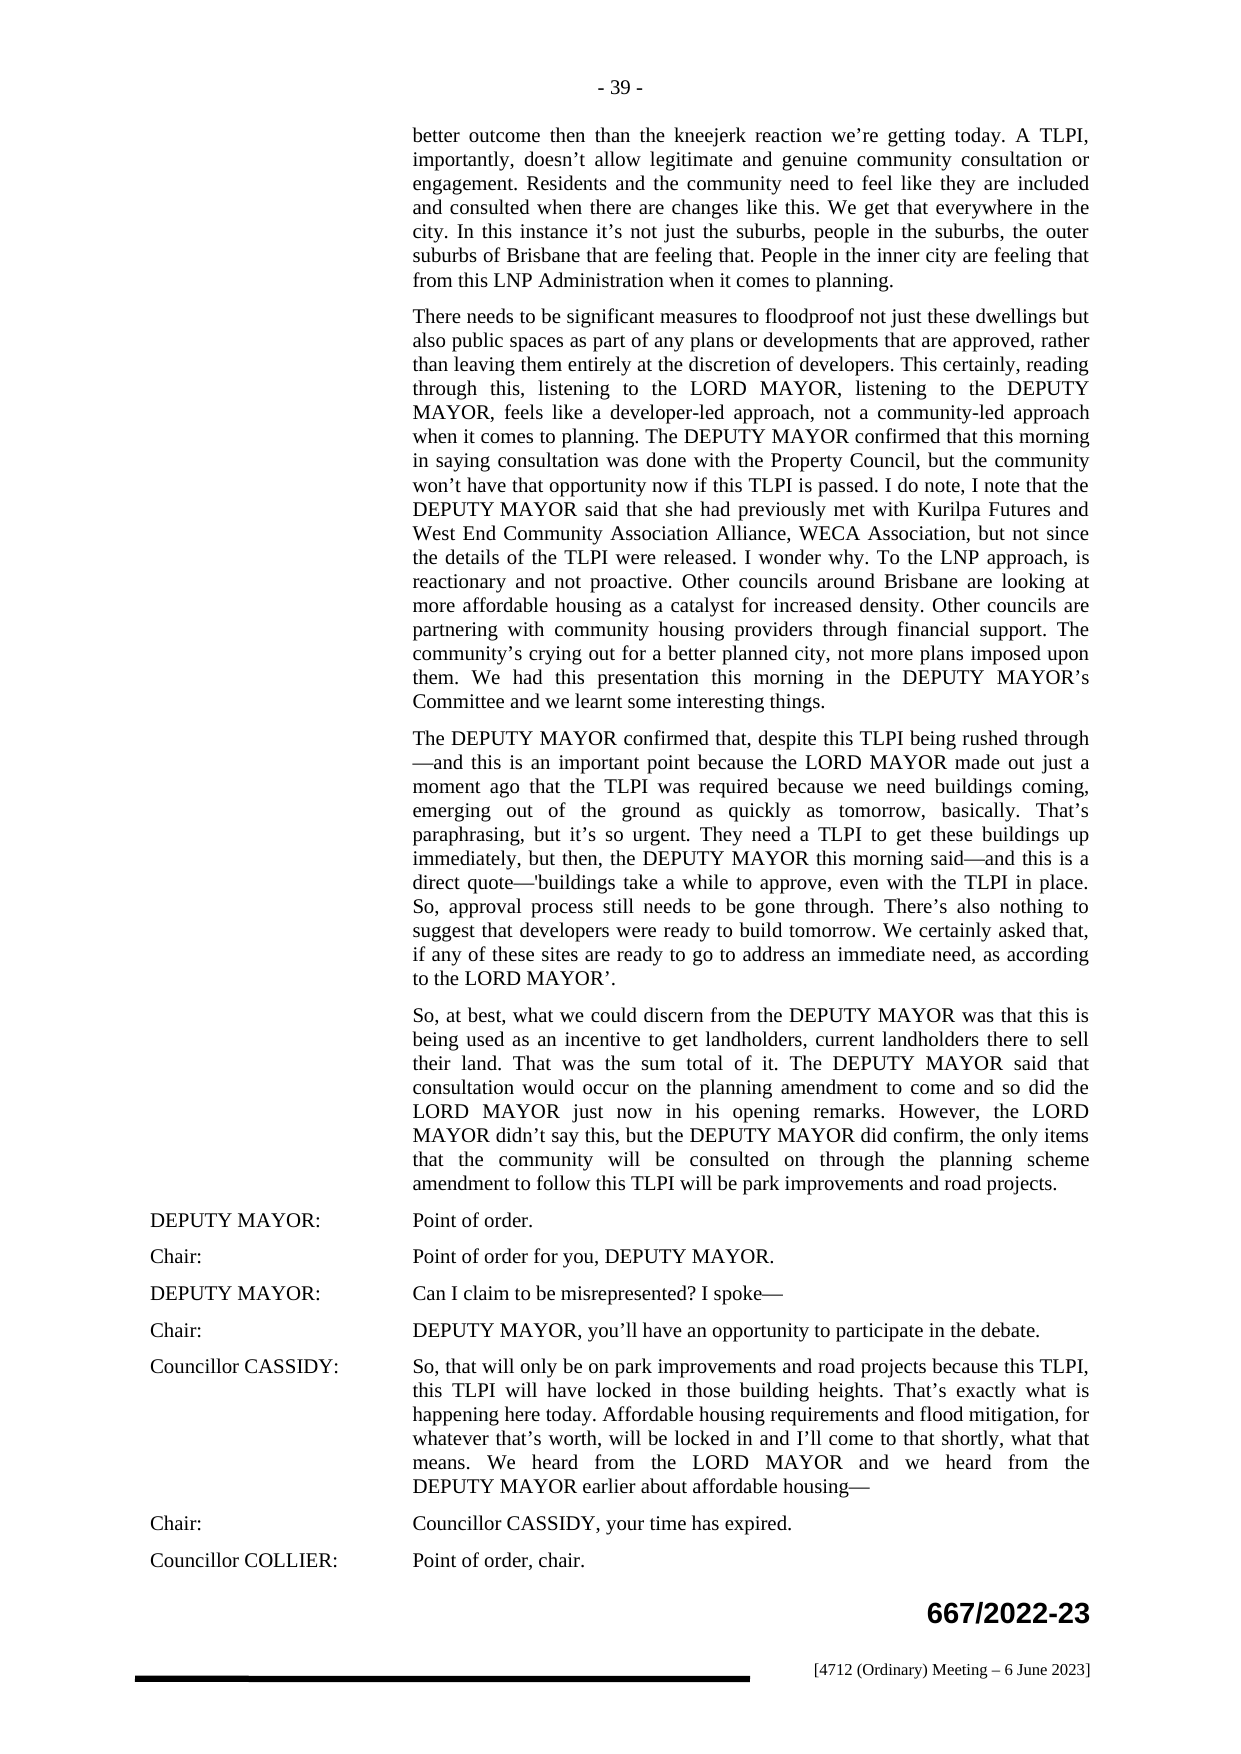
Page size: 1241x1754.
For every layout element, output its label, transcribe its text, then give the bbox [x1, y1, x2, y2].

text Chair: Point of order for you, DEPUTY MAYOR. [150, 1244, 1090, 1268]
text DEPUTY MAYOR: Point of order. [150, 1208, 1090, 1232]
text The DEPUTY MAYOR confirmed that, despite this TLPI being rushed through—and this is an important point because the LORD MAYOR made out just a moment ago that the TLPI was required because we need buildings coming, emerging out of the ground as quickly as tomorrow, basically. That’s paraphrasing, but it’s so urgent. They need a TLPI to get these buildings up immediately, but then, the DEPUTY MAYOR this morning said—and this is a direct quote—'buildings take a while to approve, even with the TLPI in place. So, approval process still needs to be gone through. There’s also nothing to suggest that developers were ready to build tomorrow. We certainly asked that, if any of these sites are ready to go to address an immediate need, as according to the LORD MAYOR’. [412, 726, 1090, 990]
text DEPUTY MAYOR: Can I claim to be misrepresented? I spoke— [150, 1281, 1090, 1305]
text 667/2022-23 [150, 1596, 1090, 1629]
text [150, 123, 1090, 292]
text There needs to be significant measures to floodproof not just these dwellings but also public spaces as part of any plans or developments that are approved, rather than leaving them entirely at the discretion of developers. This certainly, reading through this, listening to the LORD MAYOR, listening to the DEPUTY MAYOR, feels like a developer-led approach, not a community-led approach when it comes to planning. The DEPUTY MAYOR confirmed that this morning in saying consultation was done with the Property Council, but the community won’t have that opportunity now if this TLPI is passed. I do note, I note that the DEPUTY MAYOR said that she had previously met with Kurilpa Futures and West End Community Association Alliance, WECA Association, but not since the details of the TLPI were released. I wonder why. To the LNP approach, is reactionary and not proactive. Other councils around Brisbane are looking at more affordable housing as a catalyst for increased density. Other councils are partnering with community housing providers through financial support. The community’s crying out for a better planned city, not more plans imposed upon them. We had this presentation this morning in the DEPUTY MAYOR’s Committee and we learnt some interesting things. [150, 304, 1090, 713]
text Councillor CASSIDY: So, that will only be on park improvements and road projects because this TLPI, this TLPI will have locked in those building heights. That’s exactly what is happening here today. Affordable housing requirements and flood mitigation, for whatever that’s worth, will be locked in and I’ll come to that shortly, what that means. We heard from the LORD MAYOR and we heard from the DEPUTY MAYOR earlier about affordable housing— [150, 1354, 1090, 1498]
text Chair: DEPUTY MAYOR, you’ll have an opportunity to participate in the debate. [150, 1317, 1090, 1342]
text Chair: Councillor CASSIDY, your time has expired. [150, 1511, 1090, 1535]
text So, at best, what we could discern from the DEPUTY MAYOR was that this is being used as an incentive to get landholders, current landholders there to sell their land. That was the sum total of it. The DEPUTY MAYOR said that consultation would occur on the planning amendment to come and so did the LORD MAYOR just now in his opening remarks. However, the LORD MAYOR didn’t say this, but the DEPUTY MAYOR did confirm, the only items that the community will be consulted on through the planning scheme amendment to follow this TLPI will be park improvements and road projects. [412, 1003, 1090, 1195]
text Councillor COLLIER: Point of order, chair. [150, 1547, 1090, 1572]
